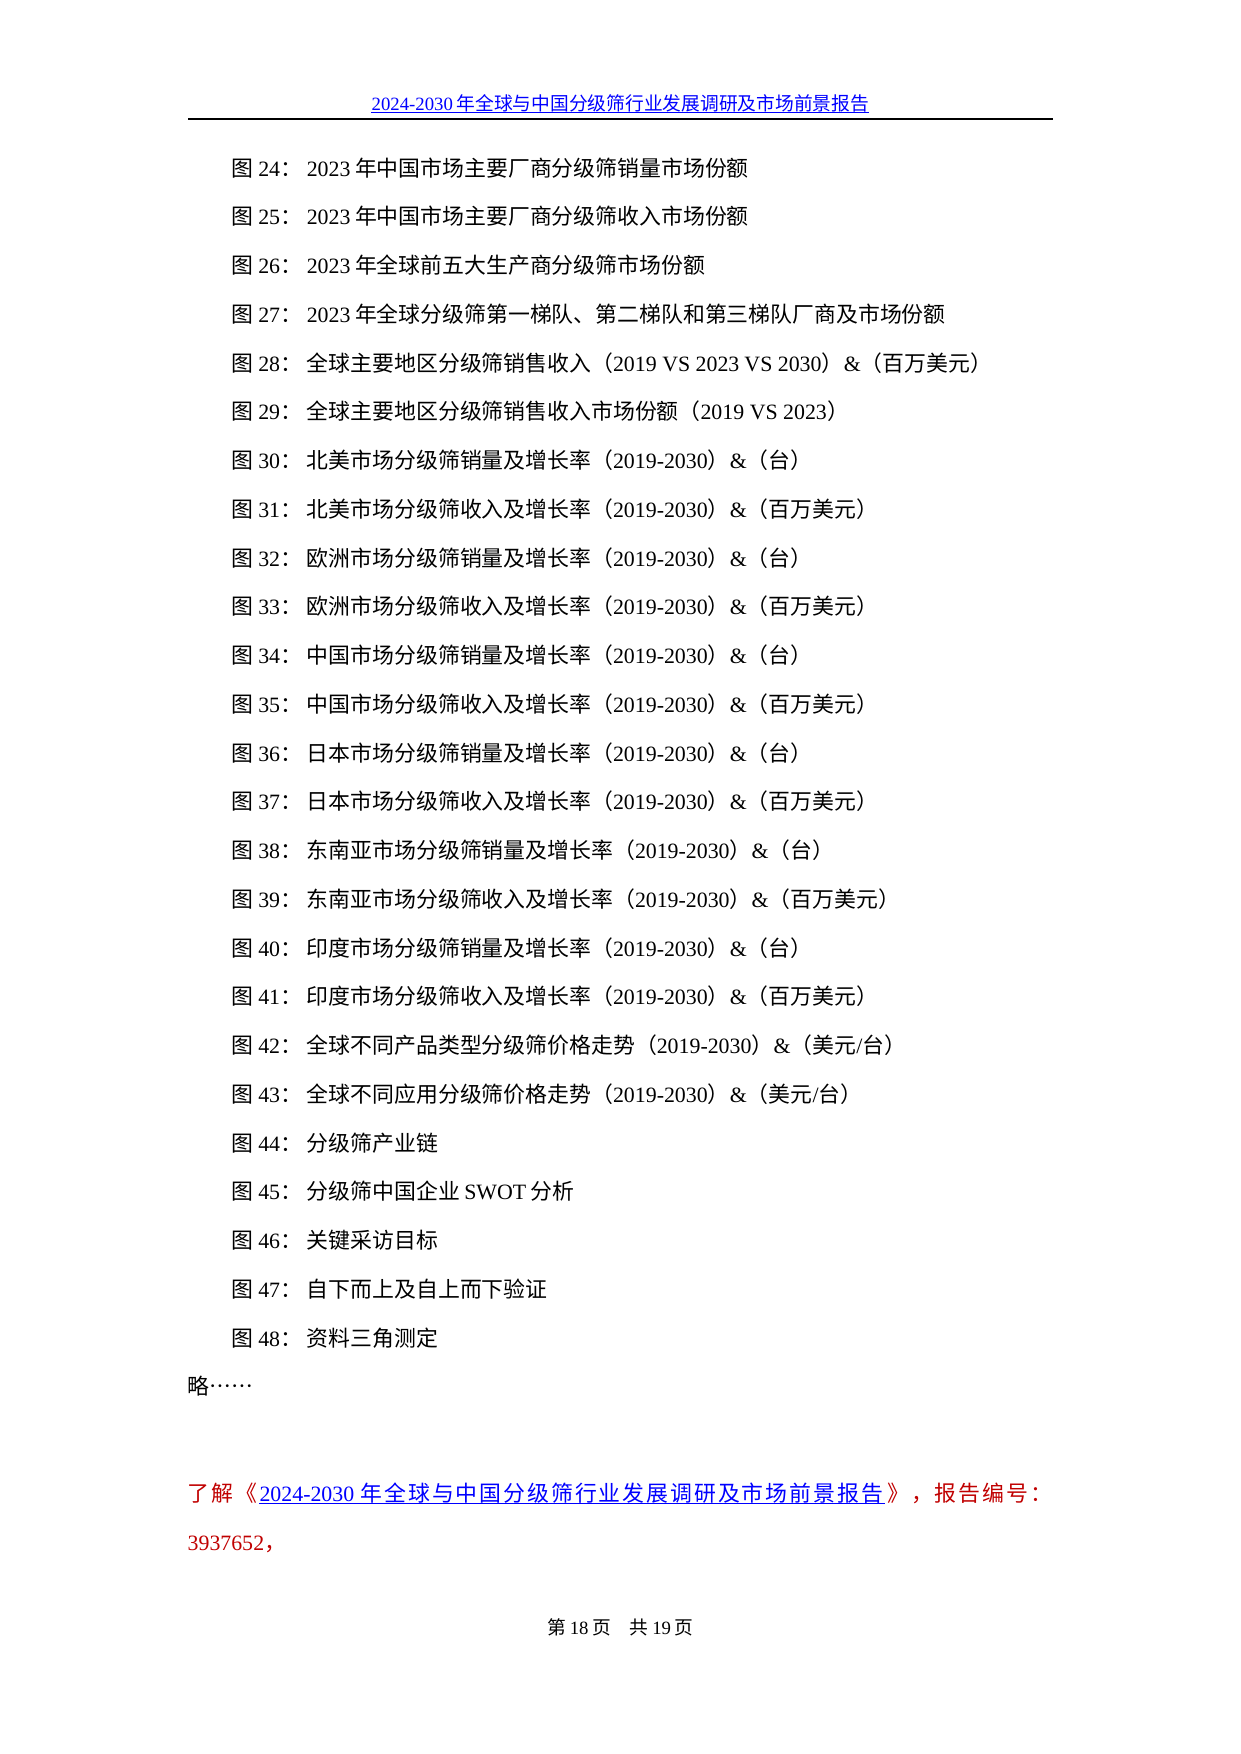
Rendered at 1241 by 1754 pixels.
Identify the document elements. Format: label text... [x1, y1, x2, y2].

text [187, 150, 1053, 1401]
text 了解《2024-2030年全球与中国分级筛行业发展调研及市场前景报告》，报告编号：3937652， [187, 1475, 1053, 1557]
